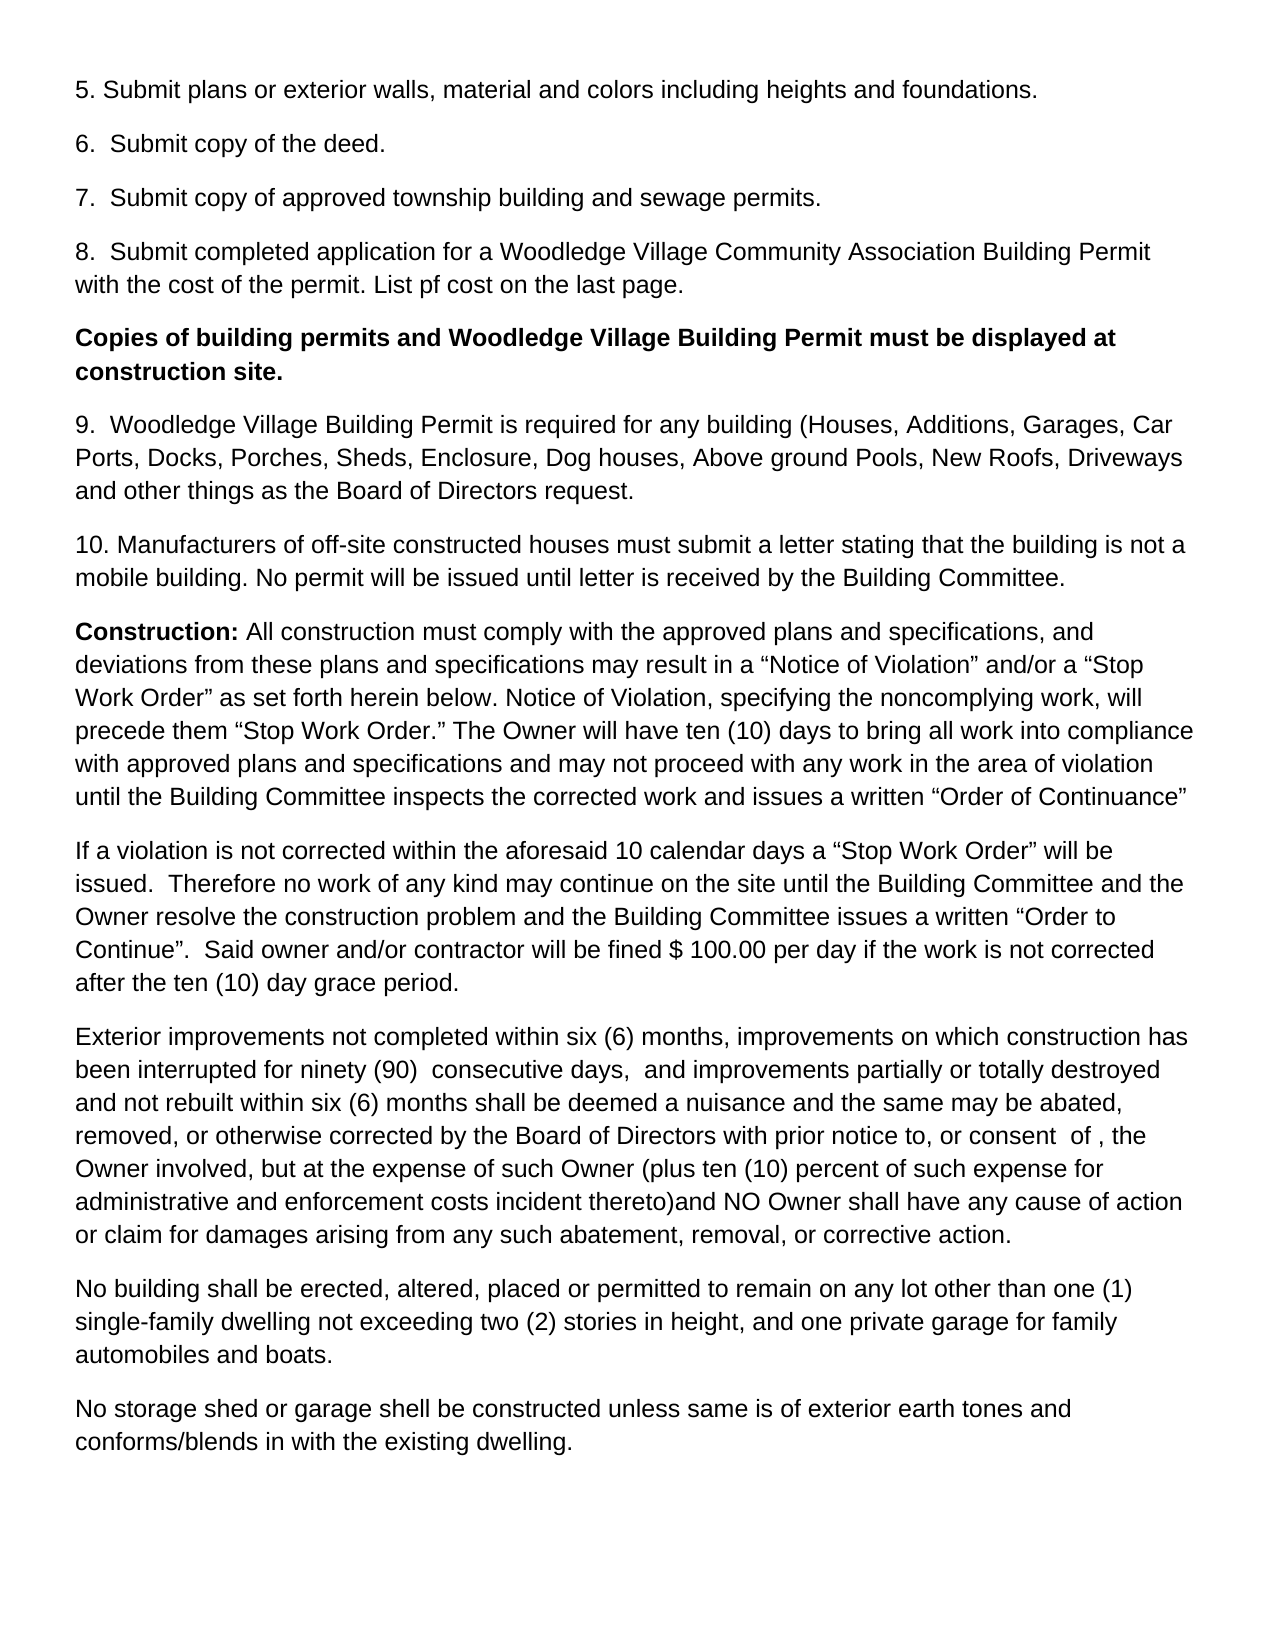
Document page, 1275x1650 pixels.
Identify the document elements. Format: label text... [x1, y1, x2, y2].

text 9. Woodledge Village Building Permit is required for any building (Houses, Additions, Garages, Car Ports, Docks, Porches, Sheds, Enclosure, Dog houses, Above ground Pools, New Roofs, Driveways and other things as the Board of Directors request. [75, 410, 1200, 505]
text No building shall be erected, altered, placed or permitted to remain on any lot other than one (1) single-family dwelling not exceeding two (2) stories in height, and one private garage for family automobiles and boats. [75, 1274, 1200, 1369]
text 7. Submit copy of approved township building and sewage permits. [75, 183, 1200, 211]
text Construction: All construction must comply with the approved plans and specifications, and deviations from these plans and specifications may result in a “Notice of Violation” and/or a “Stop Work Order” as set forth herein below. Notice of Violation, specifying the noncomplying work, will precede them “Stop Work Order.” The Owner will have ten (10) days to bring all work into compliance with approved plans and specifications and may not proceed with any work in the area of violation until the Building Committee inspects the corrected work and issues a written “Order of Continuance” [75, 617, 1200, 811]
text 6. Submit copy of the deed. [75, 129, 1200, 158]
text Exterior improvements not completed within six (6) months, improvements on which construction has been interrupted for ninety (90) consecutive days, and improvements partially or totally destroyed and not rebuilt within six (6) months shall be deemed a nuisance and the same may be abated, removed, or otherwise corrected by the Board of Directors with prior notice to, or consent of , the Owner involved, but at the expense of such Owner (plus ten (10) percent of such expense for administrative and enforcement costs incident thereto)and NO Owner shall have any cause of action or claim for damages arising from any such abatement, removal, or corrective action. [75, 1022, 1200, 1249]
text 8. Submit completed application for a Woodledge Village Community Association Building Permit with the cost of the permit. List pf cost on the last page. [75, 237, 1200, 298]
text No storage shed or garage shell be constructed unless same is of exterior earth tones and conforms/blends in with the existing dwelling. [75, 1394, 1200, 1456]
text If a violation is not corrected within the aforesaid 10 calendar days a “Stop Work Order” will be issued. Therefore no work of any kind may continue on the site until the Building Committee and the Owner resolve the construction problem and the Building Committee issues a written “Order to Continue”. Said owner and/or contractor will be fined $ 100.00 per day if the work is not corrected after the ten (10) day grace period. [75, 836, 1200, 997]
text 5. Submit plans or exterior walls, material and colors including heights and foundations. [75, 75, 1200, 104]
text 10. Manufacturers of off-site constructed houses must submit a letter stating that the building is not a mobile building. No permit will be issued until letter is received by the Building Committee. [75, 530, 1200, 592]
text Copies of building permits and Woodledge Village Building Permit must be displayed at construction site. [75, 323, 1200, 385]
